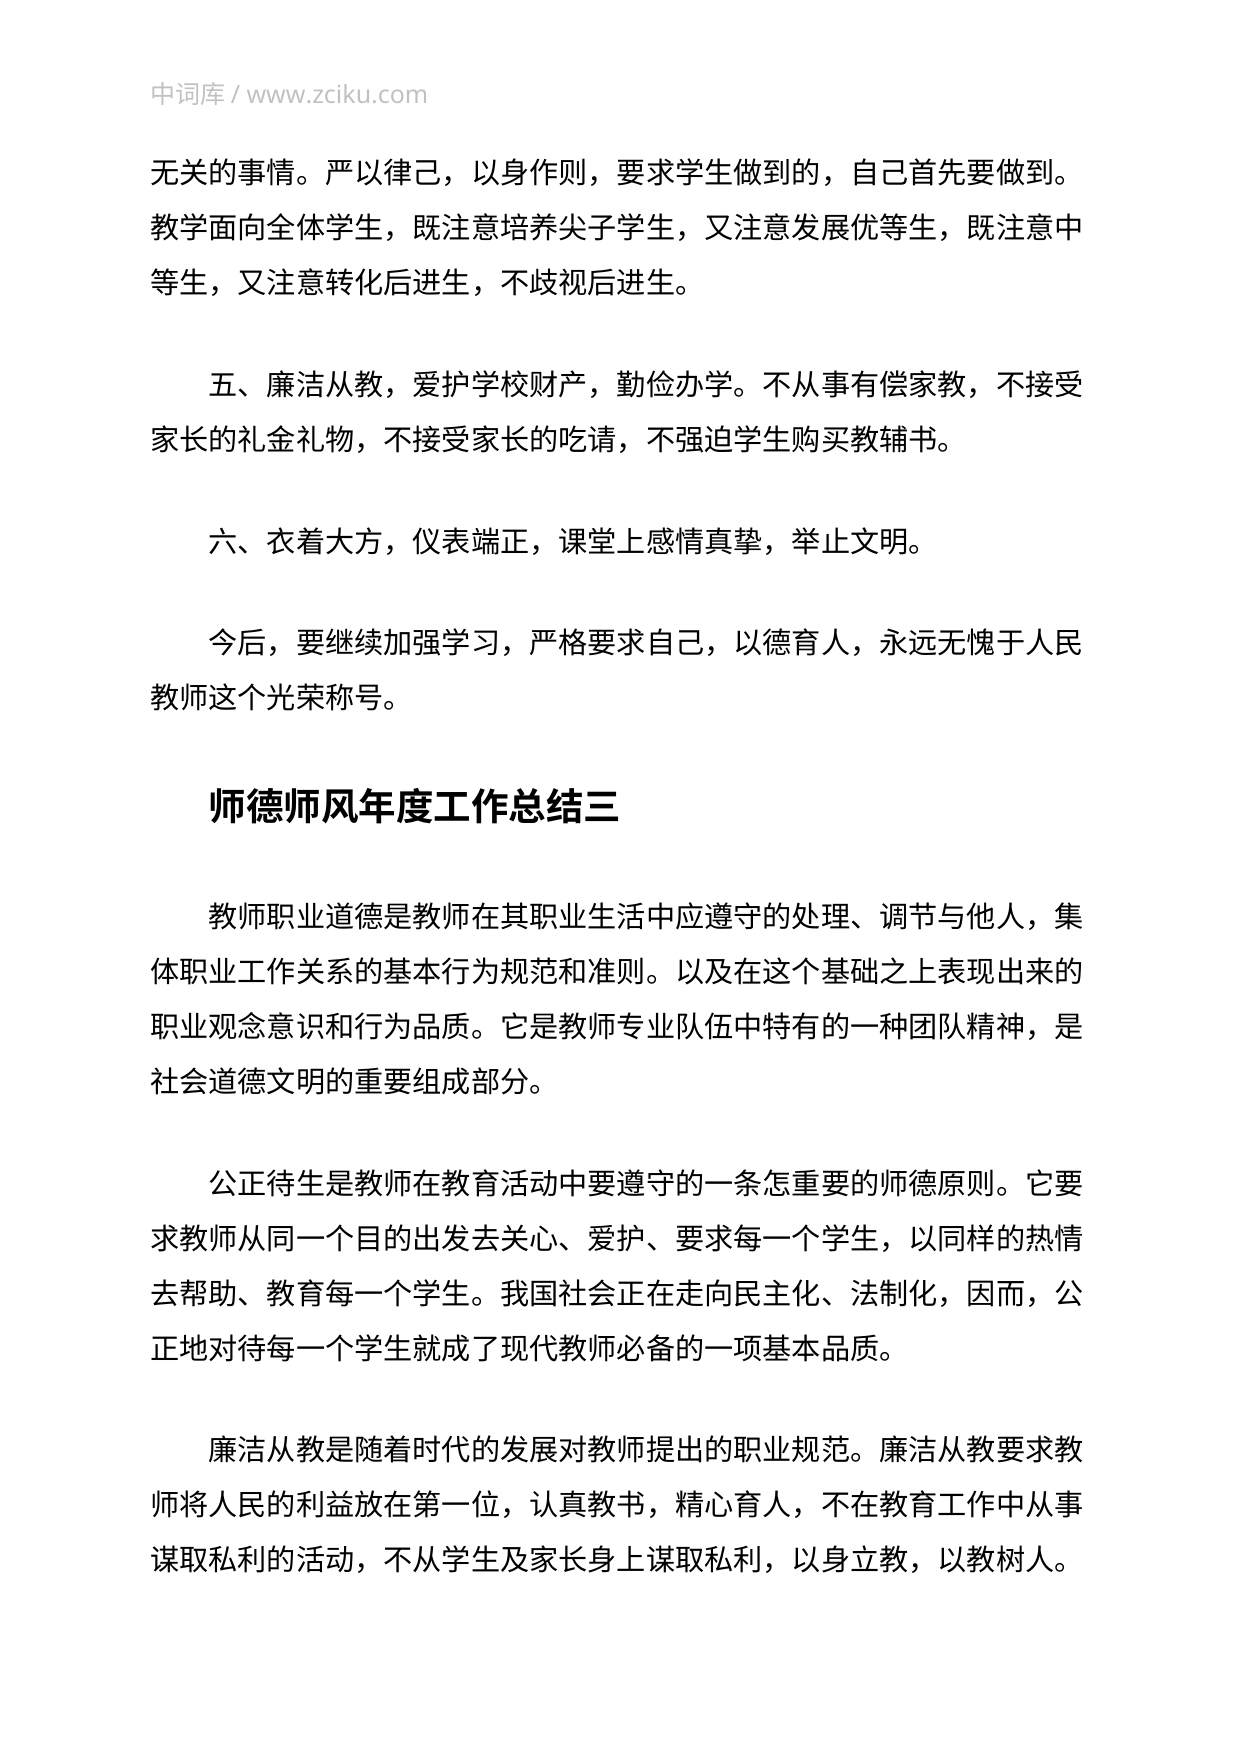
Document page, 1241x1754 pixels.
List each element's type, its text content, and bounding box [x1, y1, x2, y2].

text 师德师风年度工作总结三 [150, 777, 1090, 831]
text 廉洁从教是随着时代的发展对教师提出的职业规范。廉洁从教要求教师将人民的利益放在第一位，认真教书，精心育人，不在教育工作中从事谋取私利的活动，不从学生及家长身上谋取私利，以身立教，以教树人。 [150, 1427, 1090, 1579]
text 教师职业道德是教师在其职业生活中应遵守的处理、调节与他人，集体职业工作关系的基本行为规范和准则。以及在这个基础之上表现出来的职业观念意识和行为品质。它是教师专业队伍中特有的一种团队精神，是社会道德文明的重要组成部分。 [150, 894, 1090, 1101]
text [150, 150, 1090, 302]
text 六、衣着大方，仪表端正，课堂上感情真挚，举止文明。 [150, 518, 1090, 561]
text 今后，要继续加强学习，严格要求自己，以德育人，永远无愧于人民教师这个光荣称号。 [150, 620, 1090, 717]
text 公正待生是教师在教育活动中要遵守的一条怎重要的师德原则。它要求教师从同一个目的出发去关心、爱护、要求每一个学生，以同样的热情去帮助、教育每一个学生。我国社会正在走向民主化、法制化，因而，公正地对待每一个学生就成了现代教师必备的一项基本品质。 [150, 1161, 1090, 1367]
text 五、廉洁从教，爱护学校财产，勤俭办学。不从事有偿家教，不接受家长的礼金礼物，不接受家长的吃请，不强迫学生购买教辅书。 [150, 362, 1090, 459]
